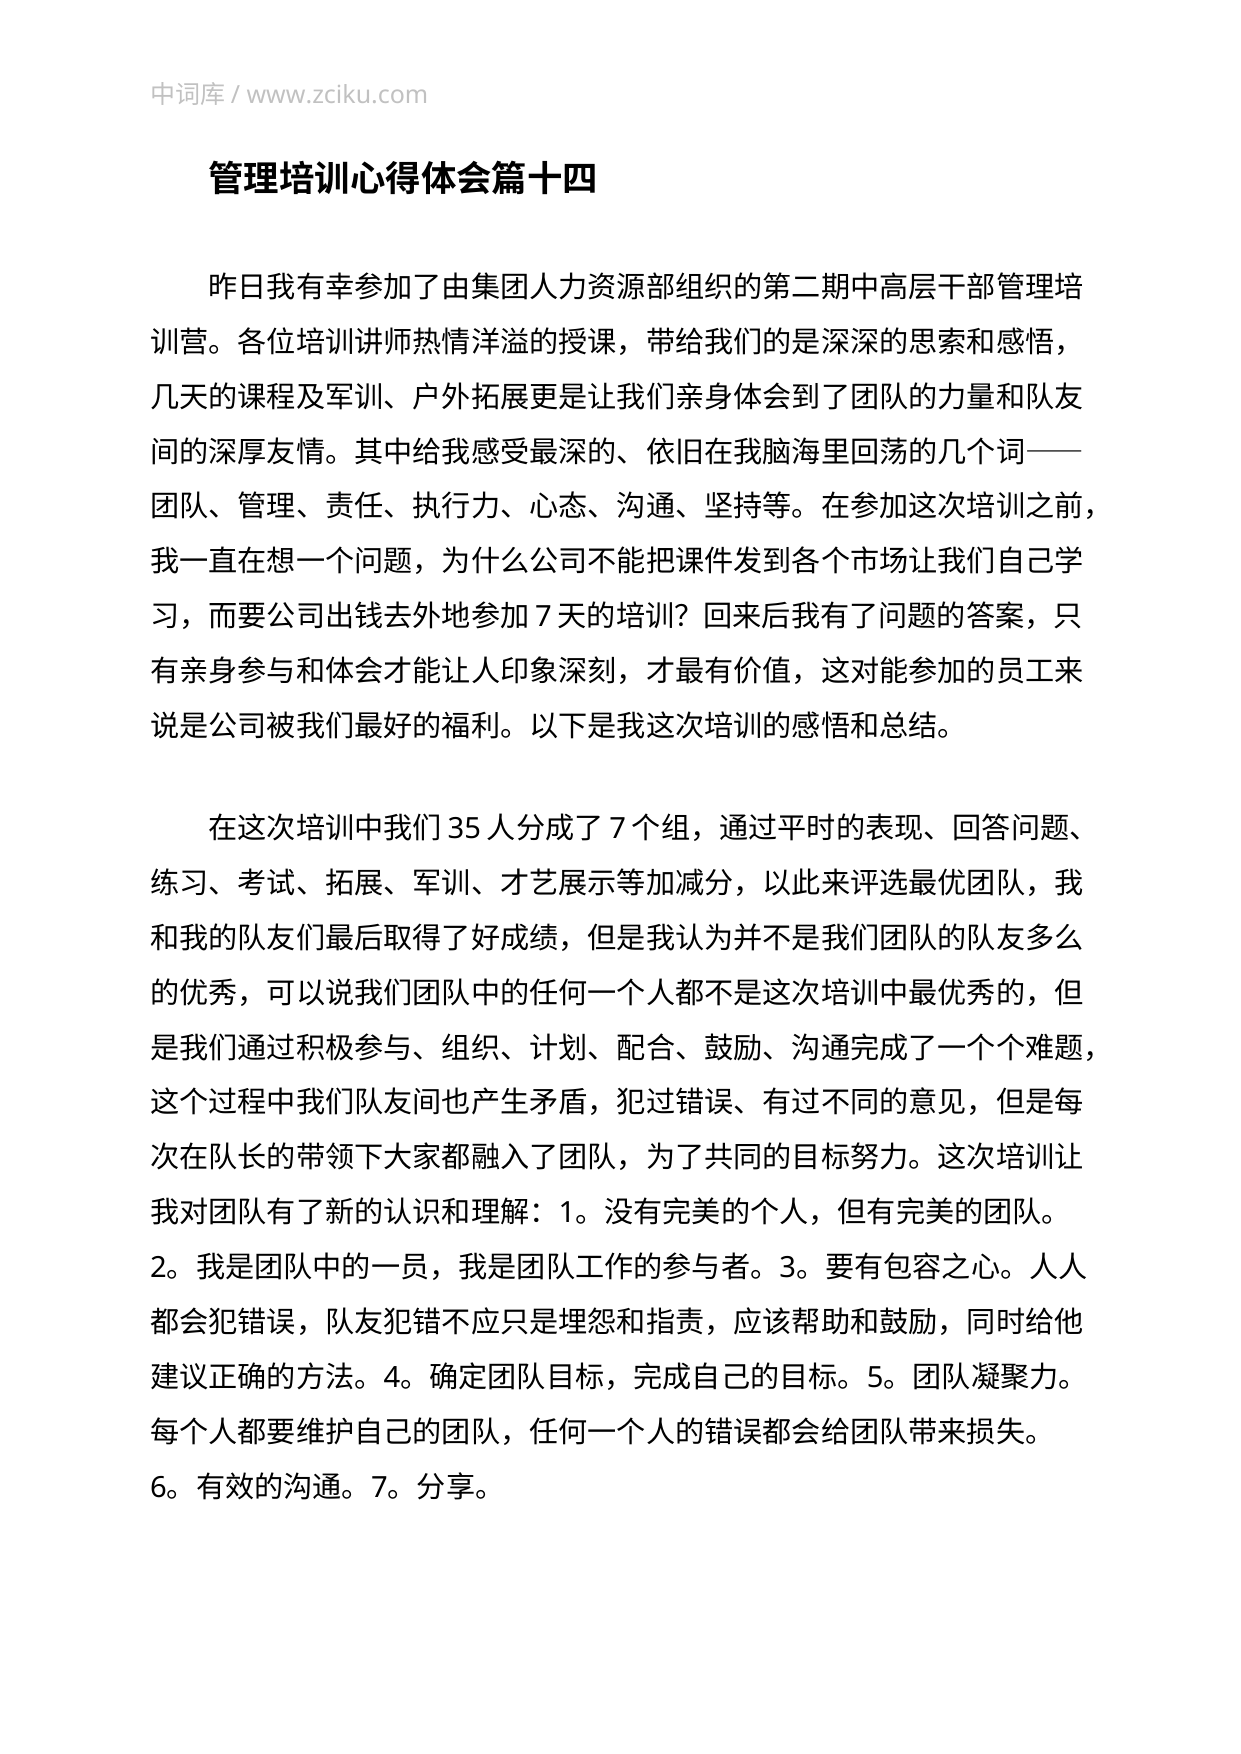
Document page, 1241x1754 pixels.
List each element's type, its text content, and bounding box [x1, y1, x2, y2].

text 管理培训心得体会篇十四 [150, 150, 1090, 201]
text 在这次培训中我们35人分成了7个组，通过平时的表现、回答问题、练习、考试、拓展、军训、才艺展示等加减分，以此来评选最优团队，我和我的队友们最后取得了好成绩，但是我认为并不是我们团队的队友多么的优秀，可以说我们团队中的任何一个人都不是这次培训中最优秀的，但是我们通过积极参与、组织、计划、配合、鼓励、沟通完成了一个个难题，这个过程中我们队友间也产生矛盾，犯过错误、有过不同的意见，但是每次在队长的带领下大家都融入了团队，为了共同的目标努力。这次培训让我对团队有了新的认识和理解：1。没有完美的个人，但有完美的团队。2。我是团队中的一员，我是团队工作的参与者。3。要有包容之心。人人都会犯错误，队友犯错不应只是埋怨和指责，应该帮助和鼓励，同时给他建议正确的方法。4。确定团队目标，完成自己的目标。5。团队凝聚力。每个人都要维护自己的团队，任何一个人的错误都会给团队带来损失。6。有效的沟通。7。分享。 [150, 804, 1090, 1506]
text 昨日我有幸参加了由集团人力资源部组织的第二期中高层干部管理培训营。各位培训讲师热情洋溢的授课，带给我们的是深深的思索和感悟，几天的课程及军训、户外拓展更是让我们亲身体会到了团队的力量和队友间的深厚友情。其中给我感受最深的、依旧在我脑海里回荡的几个词——团队、管理、责任、执行力、心态、沟通、坚持等。在参加这次培训之前，我一直在想一个问题，为什么公司不能把课件发到各个市场让我们自己学习，而要公司出钱去外地参加7天的培训？回来后我有了问题的答案，只有亲身参与和体会才能让人印象深刻，才最有价值，这对能参加的员工来说是公司被我们最好的福利。以下是我这次培训的感悟和总结。 [150, 263, 1090, 745]
